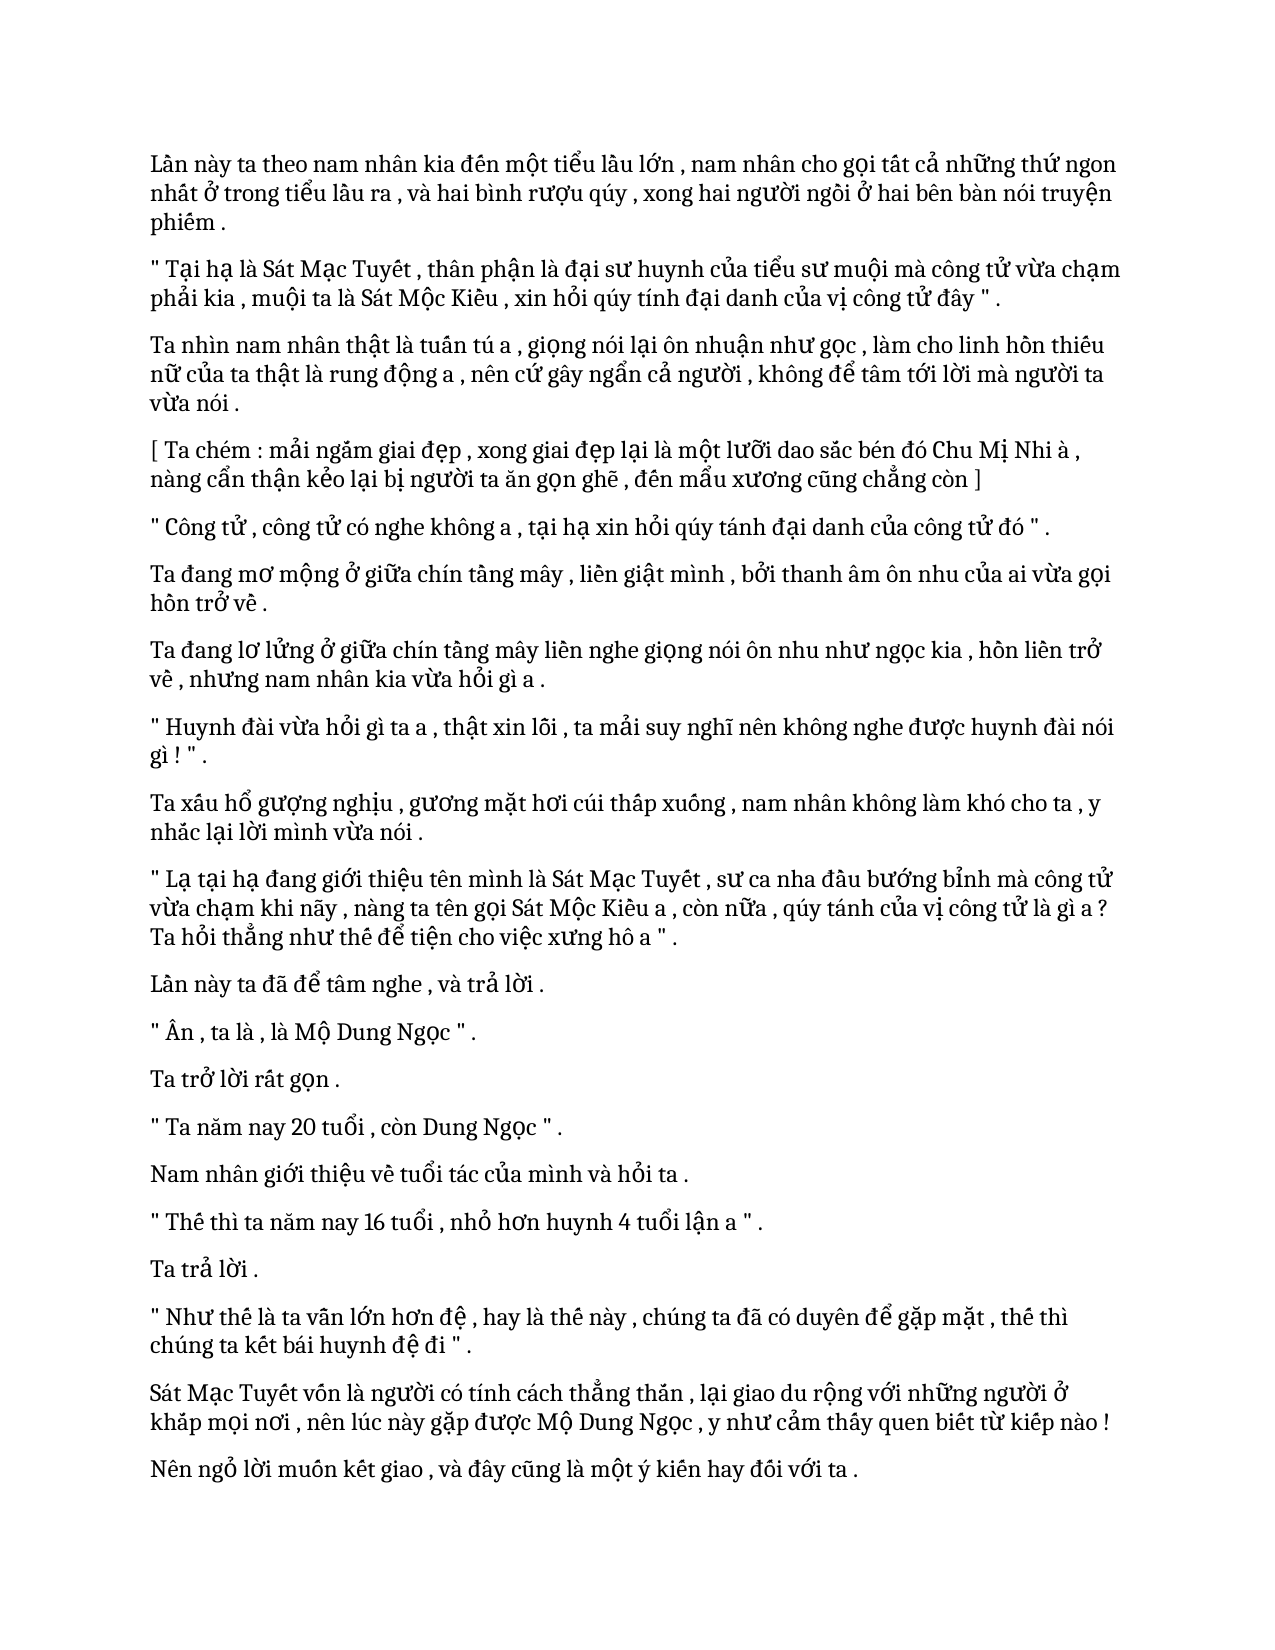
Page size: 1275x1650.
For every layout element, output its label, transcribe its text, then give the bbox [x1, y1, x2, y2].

text " Ta năm nay 20 tuổi , còn Dung Ngọc " . [150, 1112, 1125, 1141]
text " Như thế là ta vẫn lớn hơn đệ , hay là thế này , chúng ta đã có duyên để gặp mặt , thế thì chúng ta kết bái huynh đệ đi " . [150, 1302, 1125, 1360]
text Lần này ta đã để tâm nghe , và trả lời . [150, 970, 1125, 999]
text Lần này ta theo nam nhân kia đến một tiểu lầu lớn , nam nhân cho gọi tất cả những thứ ngon nhất ở trong tiểu lầu ra , và hai bình rượu qúy , xong hai người ngồi ở hai bên bàn nói truyện phiếm . [150, 150, 1125, 236]
text Nên ngỏ lời muốn kết giao , và đây cũng là một ý kiến hay đối với ta . [150, 1455, 1125, 1484]
text Ta xấu hổ gượng nghịu , gương mặt hơi cúi thấp xuống , nam nhân không làm khó cho ta , y nhắc lại lời mình vừa nói . [150, 789, 1125, 846]
text Nam nhân giới thiệu về tuổi tác của mình và hỏi ta . [150, 1160, 1125, 1189]
text Ta trở lời rất gọn . [150, 1065, 1125, 1094]
text Ta nhìn nam nhân thật là tuấn tú a , giọng nói lại ôn nhuận như gọc , làm cho linh hồn thiếu nữ của ta thật là rung động a , nên cứ gây ngẩn cả người , không để tâm tới lời mà người ta vừa nói . [150, 331, 1125, 417]
text [ Ta chém : mải ngắm giai đẹp , xong giai đẹp lại là một lưỡi dao sắc bén đó Chu Mị Nhi à , nàng cẩn thận kẻo lại bị người ta ăn gọn ghẽ , đến mẩu xương cũng chẳng còn ] [150, 436, 1125, 494]
text Ta đang lơ lửng ở giữa chín tầng mây liền nghe giọng nói ôn nhu như ngọc kia , hồn liền trở về , nhưng nam nhân kia vừa hỏi gì a . [150, 636, 1125, 694]
text Ta đang mơ mộng ở giữa chín tầng mây , liền giật mình , bởi thanh âm ôn nhu của ai vừa gọi hồn trở về . [150, 560, 1125, 617]
text " Huynh đài vừa hỏi gì ta a , thật xin lỗi , ta mải suy nghĩ nên không nghe được huynh đài nói gì ! " . [150, 712, 1125, 770]
text " Tại hạ là Sát Mạc Tuyết , thân phận là đại sư huynh của tiểu sư muội mà công tử vừa chạm phải kia , muội ta là Sát Mộc Kiều , xin hỏi qúy tính đại danh của vị công tử đây " . [150, 255, 1125, 312]
text " Công tử , công tử có nghe không a , tại hạ xin hỏi qúy tánh đại danh của công tử đó " . [150, 512, 1125, 541]
text Ta trả lời . [150, 1255, 1125, 1284]
text Sát Mạc Tuyết vốn là người có tính cách thẳng thắn , lại giao du rộng với những người ở khắp mọi nơi , nên lúc này gặp được Mộ Dung Ngọc , y như cảm thấy quen biết từ kiếp nào ! [150, 1379, 1125, 1436]
text " Thế thì ta năm nay 16 tuổi , nhỏ hơn huynh 4 tuổi lận a " . [150, 1207, 1125, 1236]
text " Lạ tại hạ đang giới thiệu tên mình là Sát Mạc Tuyết , sư ca nha đầu bướng bỉnh mà công tử vừa chạm khi nãy , nàng ta tên gọi Sát Mộc Kiều a , còn nữa , qúy tánh của vị công tử là gì a ? Ta hỏi thẳng như thế để tiện cho việc xưng hô a " . [150, 865, 1125, 951]
text " Ân , ta là , là Mộ Dung Ngọc " . [150, 1017, 1125, 1046]
